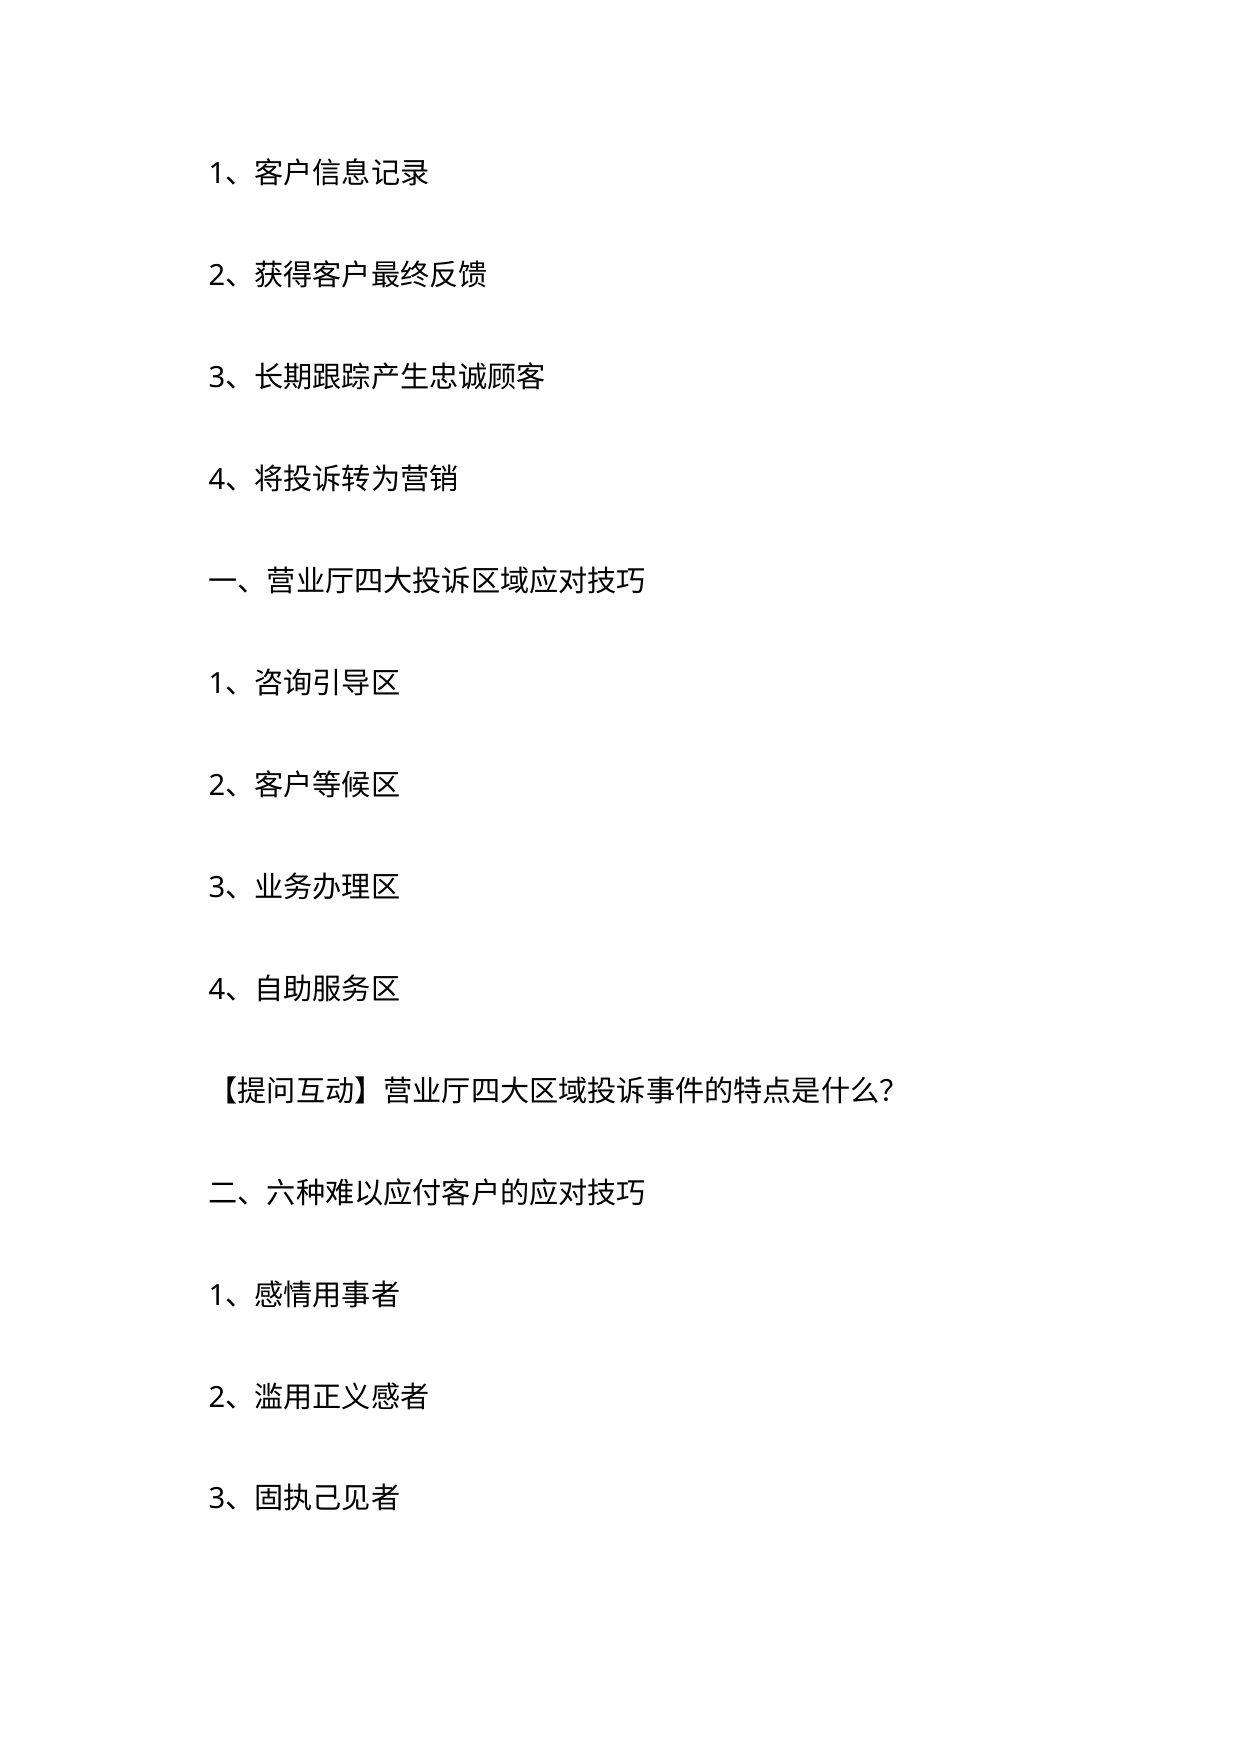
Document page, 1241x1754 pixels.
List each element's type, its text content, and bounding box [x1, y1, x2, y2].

text 3、长期跟踪产生忠诚顾客 [150, 354, 1090, 396]
text 4、将投诉转为营销 [150, 456, 1090, 498]
text 【提问互动】营业厅四大区域投诉事件的特点是什么？ [150, 1068, 1090, 1110]
text 二、六种难以应付客户的应对技巧 [150, 1169, 1090, 1212]
text 1、咨询引导区 [150, 660, 1090, 702]
text 2、客户等候区 [150, 762, 1090, 804]
text 3、固执己见者 [150, 1475, 1090, 1517]
text 4、自助服务区 [150, 966, 1090, 1008]
text 3、业务办理区 [150, 864, 1090, 906]
text 2、获得客户最终反馈 [150, 252, 1090, 294]
text 一、营业厅四大投诉区域应对技巧 [150, 558, 1090, 600]
text 1、客户信息记录 [150, 150, 1090, 192]
text 2、滥用正义感者 [150, 1373, 1090, 1416]
text 1、感情用事者 [150, 1271, 1090, 1313]
